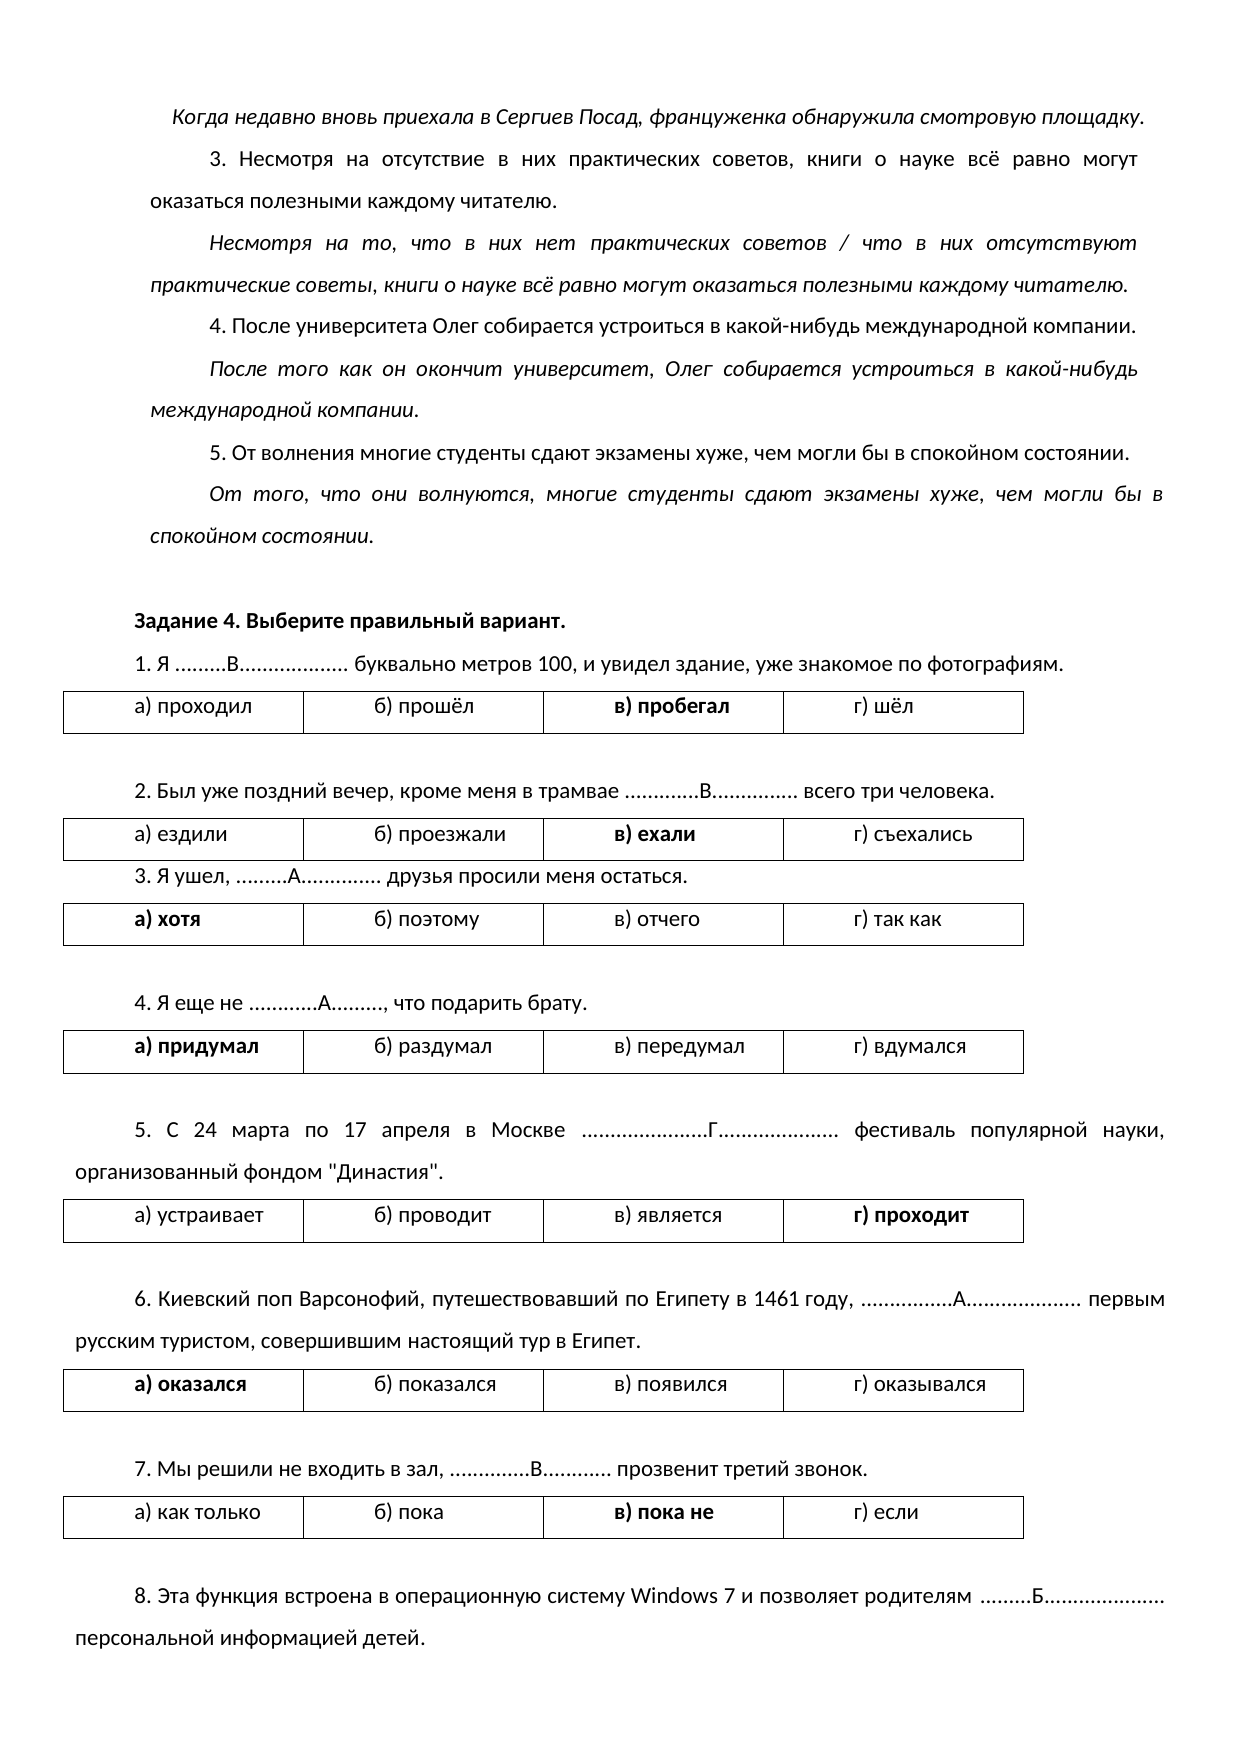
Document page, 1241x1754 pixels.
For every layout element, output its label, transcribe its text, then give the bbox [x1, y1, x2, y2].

table_header г) вдумался [784, 1031, 1023, 1072]
text После того как он окончит университет, Олег собирается устроиться в какой-нибудь международной компании. [150, 354, 1138, 424]
text Когда недавно вновь приехала в Сергиев Посад, француженка обнаружила смотровую площадку. [112, 102, 1165, 130]
table_header а) проходил [64, 692, 303, 733]
text 7. Мы решили не входить в зал, ..............В............ прозвенит третий звонок. [75, 1454, 1165, 1482]
text 3. Несмотря на отсутствие в них практических советов, книги о науке всё равно могут оказаться полезными каждому читателю. [150, 144, 1138, 214]
text 1. Я .........В................... буквально метров 100, и увидел здание, уже знакомое по фотографиям. [75, 649, 1165, 677]
table_header б) поэтому [304, 904, 543, 945]
table_header б) проезжали [304, 819, 543, 860]
table_header а) хотя [64, 904, 303, 945]
text 6. Киевский поп Варсонофий, путешествовавший по Египету в 1461 году, ................А.................... первым русским туристом, совершившим настоящий тур в Египет. [75, 1284, 1165, 1354]
text 5. От волнения многие студенты сдают экзамены хуже, чем могли бы в спокойном состоянии. [150, 438, 1138, 466]
text 8. Эта функция встроена в операционную систему Windows 7 и позволяет родителям .........Б..................... персональной информацией детей. [75, 1581, 1165, 1651]
table_header б) проводит [304, 1200, 543, 1242]
table_header б) раздумал [304, 1031, 543, 1072]
table_header а) устраивает [64, 1200, 303, 1242]
table_header в) отчего [544, 904, 783, 945]
table_header в) пробегал [544, 692, 783, 733]
table_header в) передумал [544, 1031, 783, 1072]
table_header а) оказался [64, 1370, 303, 1411]
table_header г) проходит [784, 1200, 1023, 1242]
table_header а) как только [64, 1497, 303, 1538]
table_header а) ездили [64, 819, 303, 860]
text 4. После университета Олег собирается устроиться в какой-нибудь международной компании. [150, 312, 1138, 340]
table_header б) прошёл [304, 692, 543, 733]
table_header г) шёл [784, 692, 1023, 733]
table_header в) пока не [544, 1497, 783, 1538]
text Задание 4. Выберите правильный вариант. [75, 607, 1165, 635]
table_header в) ехали [544, 819, 783, 860]
text 5. С 24 марта по 17 апреля в Москве ......................Г..................... фестиваль популярной науки, организованный фондом "Династия". [75, 1115, 1165, 1185]
table_header г) так как [784, 904, 1023, 945]
text Несмотря на то, что в них нет практических советов / что в них отсутствуют практические советы, книги о науке всё равно могут оказаться полезными каждому читателю. [150, 228, 1138, 298]
table_header в) появился [544, 1370, 783, 1411]
text 3. Я ушел, .........А.............. друзья просили меня остаться. [75, 861, 1165, 889]
table_header г) съехались [784, 819, 1023, 860]
text 4. Я еще не ............А........., что подарить брату. [75, 988, 1165, 1016]
text 2. Был уже поздний вечер, кроме меня в трамвае .............В............... всего три человека. [75, 776, 1165, 804]
table_header б) показался [304, 1370, 543, 1411]
table_header в) является [544, 1200, 783, 1242]
text От того, что они волнуются, многие студенты сдают экзамены хуже, чем могли бы в спокойном состоянии. [150, 479, 1165, 549]
table_header г) оказывался [784, 1370, 1023, 1411]
table_header г) если [784, 1497, 1023, 1538]
table_header а) придумал [64, 1031, 303, 1072]
table_header б) пока [304, 1497, 543, 1538]
